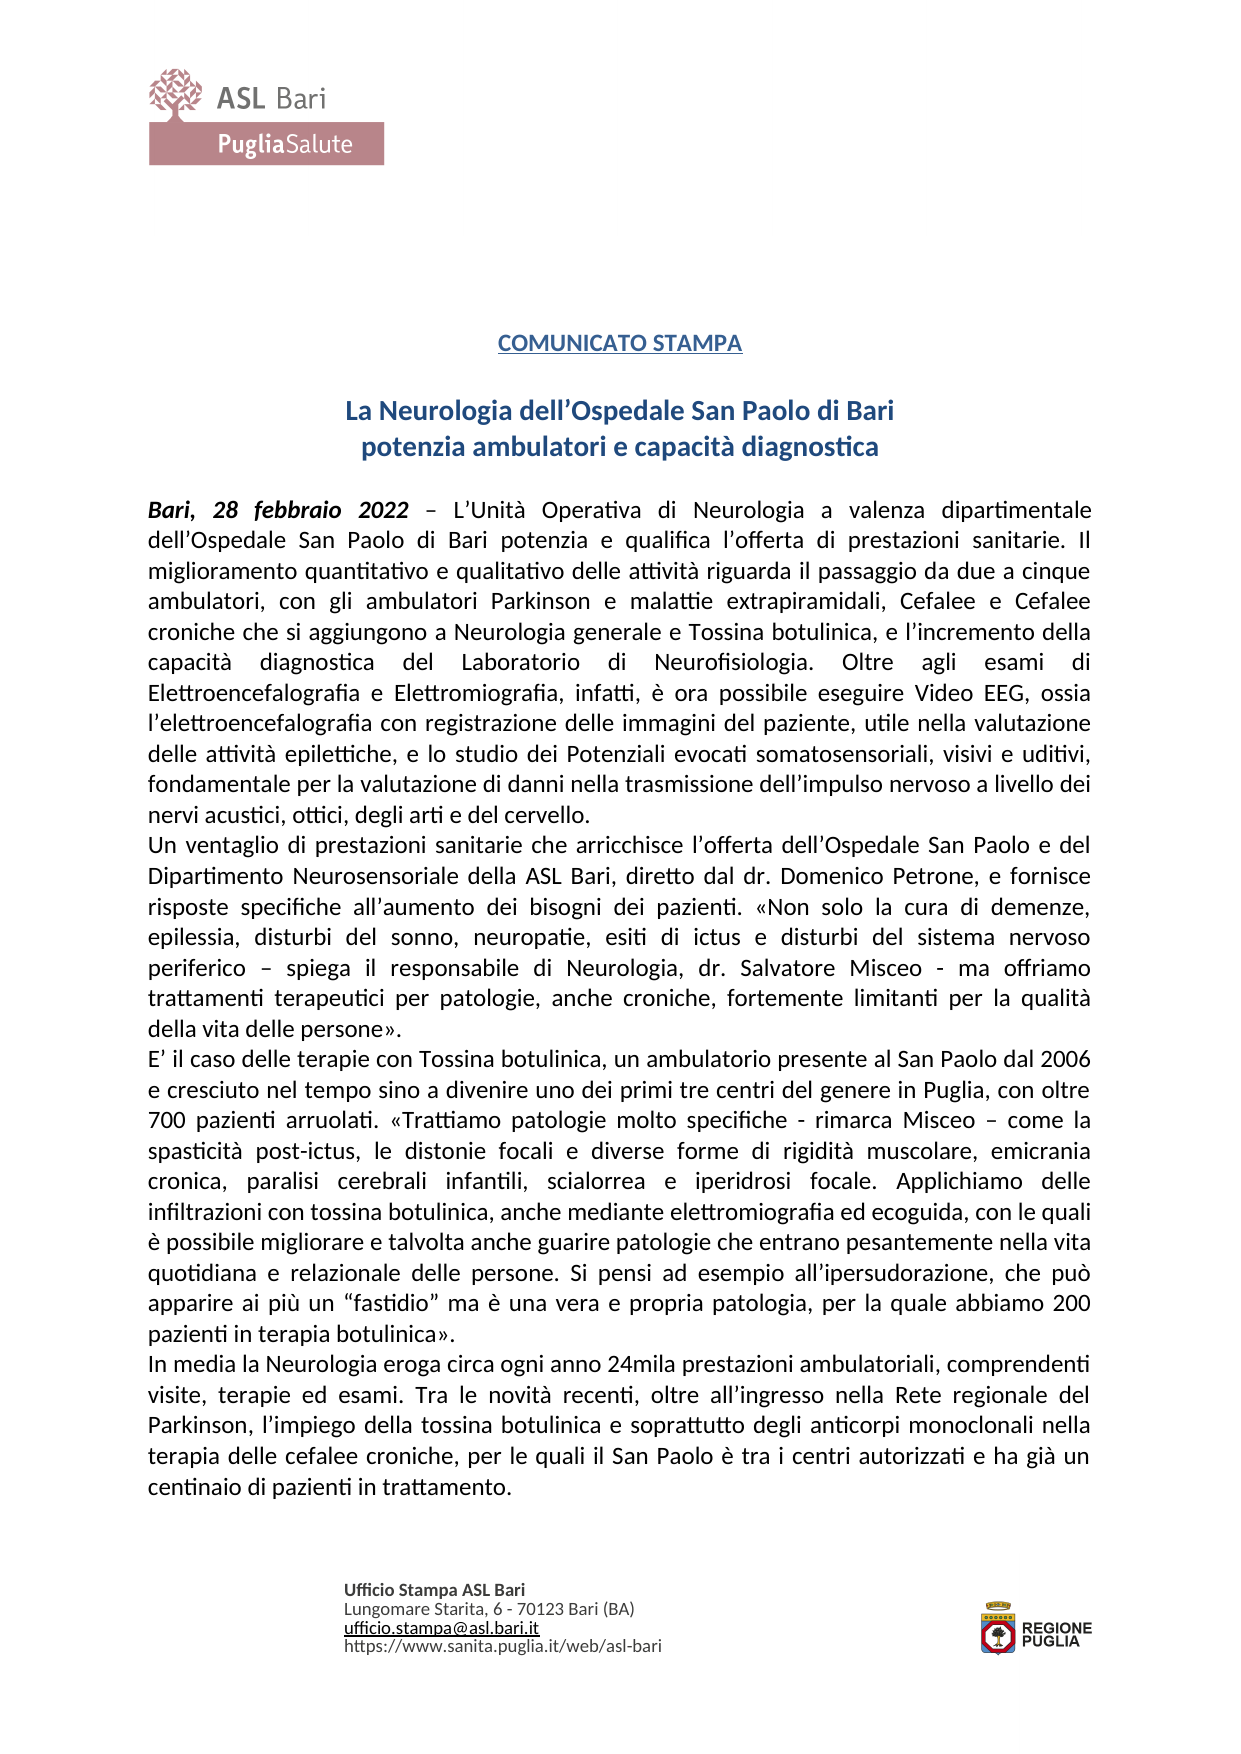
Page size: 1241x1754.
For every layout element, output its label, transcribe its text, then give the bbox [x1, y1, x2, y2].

picture [0, 0, 1236, 236]
text In media la Neurologia eroga circa ogni anno 24mila prestazioni ambulatoriali, comprendenti visite, terapie ed esami. Tra le novità recenti, oltre all’ingresso nella Rete regionale del Parkinson, l’impiego della tossina botulinica e soprattutto degli anticorpi monoclonali nella terapia delle cefalee croniche, per le quali il San Paolo è tra i centri autorizzati e ha già un centinaio di pazienti in trattamento. [148, 1348, 1092, 1501]
text potenzia ambulatori e capacità diagnostica [148, 428, 1092, 463]
picture [971, 1553, 1093, 1754]
text E’ il caso delle terapie con Tossina botulinica, un ambulatorio presente al San Paolo dal 2006 e cresciuto nel tempo sino a divenire uno dei primi tre centri del genere in Puglia, con oltre 700 pazienti arruolati. «Trattiamo patologie molto specifiche - rimarca Misceo – come la spasticità post-ictus, le distonie focali e diverse forme di rigidità muscolare, emicrania cronica, paralisi cerebrali infantili, scialorrea e iperidrosi focale. Applichiamo delle infiltrazioni con tossina botulinica, anche mediante elettromiografia ed ecoguida, con le quali è possibile migliorare e talvolta anche guarire patologie che entrano pesantemente nella vita quotidiana e relazionale delle persone. Si pensi ad esempio all’ipersudorazione, che può apparire ai più un “fastidio” ma è una vera e propria patologia, per la quale abbiamo 200 pazienti in terapia botulinica». [148, 1043, 1092, 1348]
text Bari, 28 febbraio 2022 – L’Unità Operativa di Neurologia a valenza dipartimentale dell’Ospedale San Paolo di Bari potenzia e qualifica l’offerta di prestazioni sanitarie. Il miglioramento quantitativo e qualitativo delle attività riguarda il passaggio da due a cinque ambulatori, con gli ambulatori Parkinson e malattie extrapiramidali, Cefalee e Cefalee croniche che si aggiungono a Neurologia generale e Tossina botulinica, e l’incremento della capacità diagnostica del Laboratorio di Neurofisiologia. Oltre agli esami di Elettroencefalografia e Elettromiografia, infatti, è ora possibile eseguire Video EEG, ossia l’elettroencefalografia con registrazione delle immagini del paziente, utile nella valutazione delle attività epilettiche, e lo studio dei Potenziali evocati somatosensoriali, visivi e uditivi, fondamentale per la valutazione di danni nella trasmissione dell’impulso nervoso a livello dei nervi acustici, ottici, degli arti e del cervello. [148, 494, 1092, 830]
text La Neurologia dell’Ospedale San Paolo di Bari [148, 392, 1092, 428]
subtitle COMUNICATO STAMPA [148, 327, 1092, 357]
text Un ventaglio di prestazioni sanitarie che arricchisce l’offerta dell’Ospedale San Paolo e del Dipartimento Neurosensoriale della ASL Bari, diretto dal dr. Domenico Petrone, e fornisce risposte specifiche all’aumento dei bisogni dei pazienti. «Non solo la cura di demenze, epilessia, disturbi del sonno, neuropatie, esiti di ictus e disturbi del sistema nervoso periferico – spiega il responsabile di Neurologia, dr. Salvatore Misceo - ma offriamo trattamenti terapeutici per patologie, anche croniche, fortemente limitanti per la qualità della vita delle persone». [148, 830, 1092, 1043]
